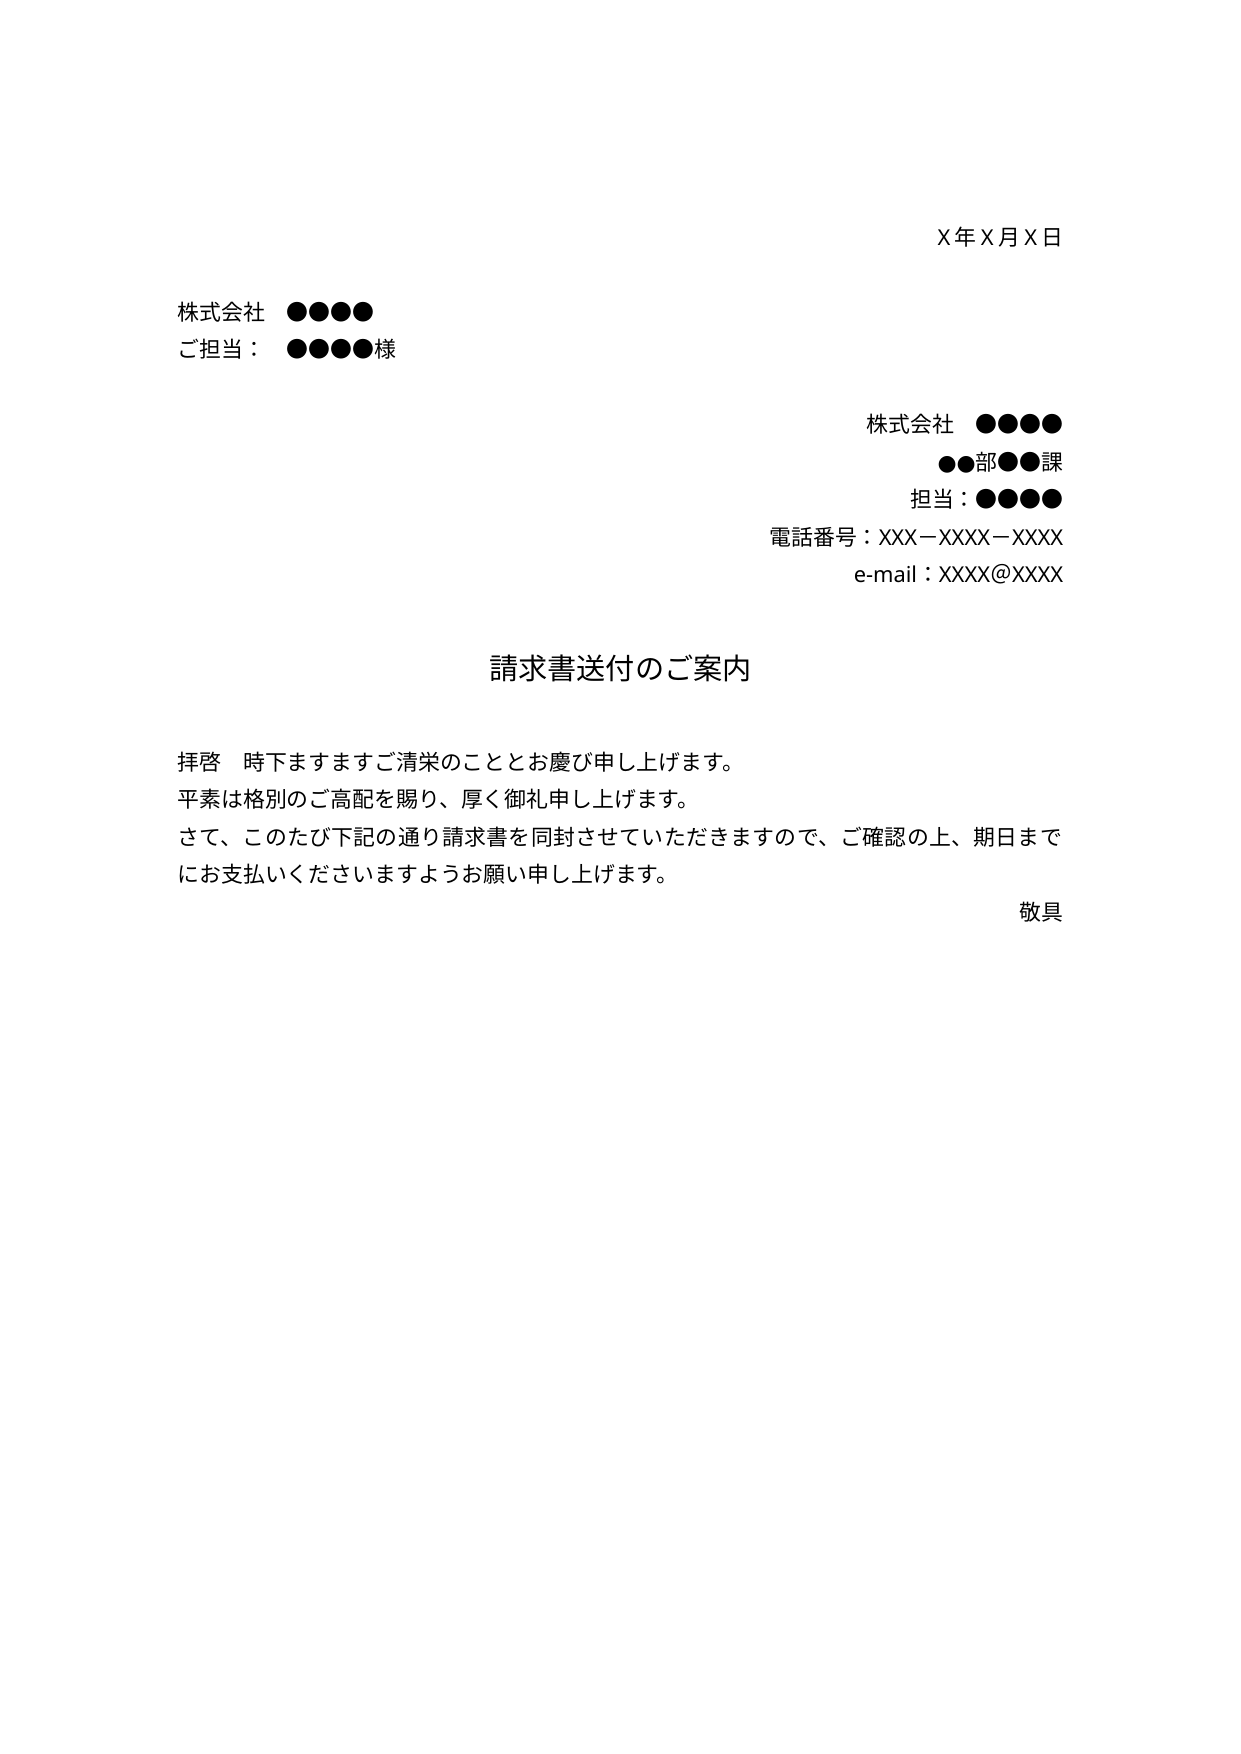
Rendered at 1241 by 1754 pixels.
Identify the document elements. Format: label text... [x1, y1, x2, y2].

text 電話番号：XXX－XXXX－XXXX [177, 517, 1063, 554]
text 敬具 [177, 892, 1063, 929]
text 株式会社 ●●●● [177, 404, 1063, 442]
text 平素は格別のご高配を賜り、厚く御礼申し上げます。 [177, 779, 1063, 817]
text e-mail：XXXX＠XXXX [177, 554, 1063, 592]
text 株式会社 ●●●● [177, 292, 1063, 329]
text さて、このたび下記の通り請求書を同封させていただきますので、ご確認の上、期日までにお支払いくださいますようお願い申し上げます。 [177, 817, 1063, 892]
text 請求書送付のご案内 [177, 629, 1063, 704]
text X年X月X日 [177, 217, 1063, 254]
text ご担当： ●●●●様 [177, 329, 1063, 367]
text ●●部●●課 [177, 442, 1063, 479]
text 担当：●●●● [177, 479, 1063, 517]
text 拝啓 時下ますますご清栄のこととお慶び申し上げます。 [177, 742, 1063, 779]
